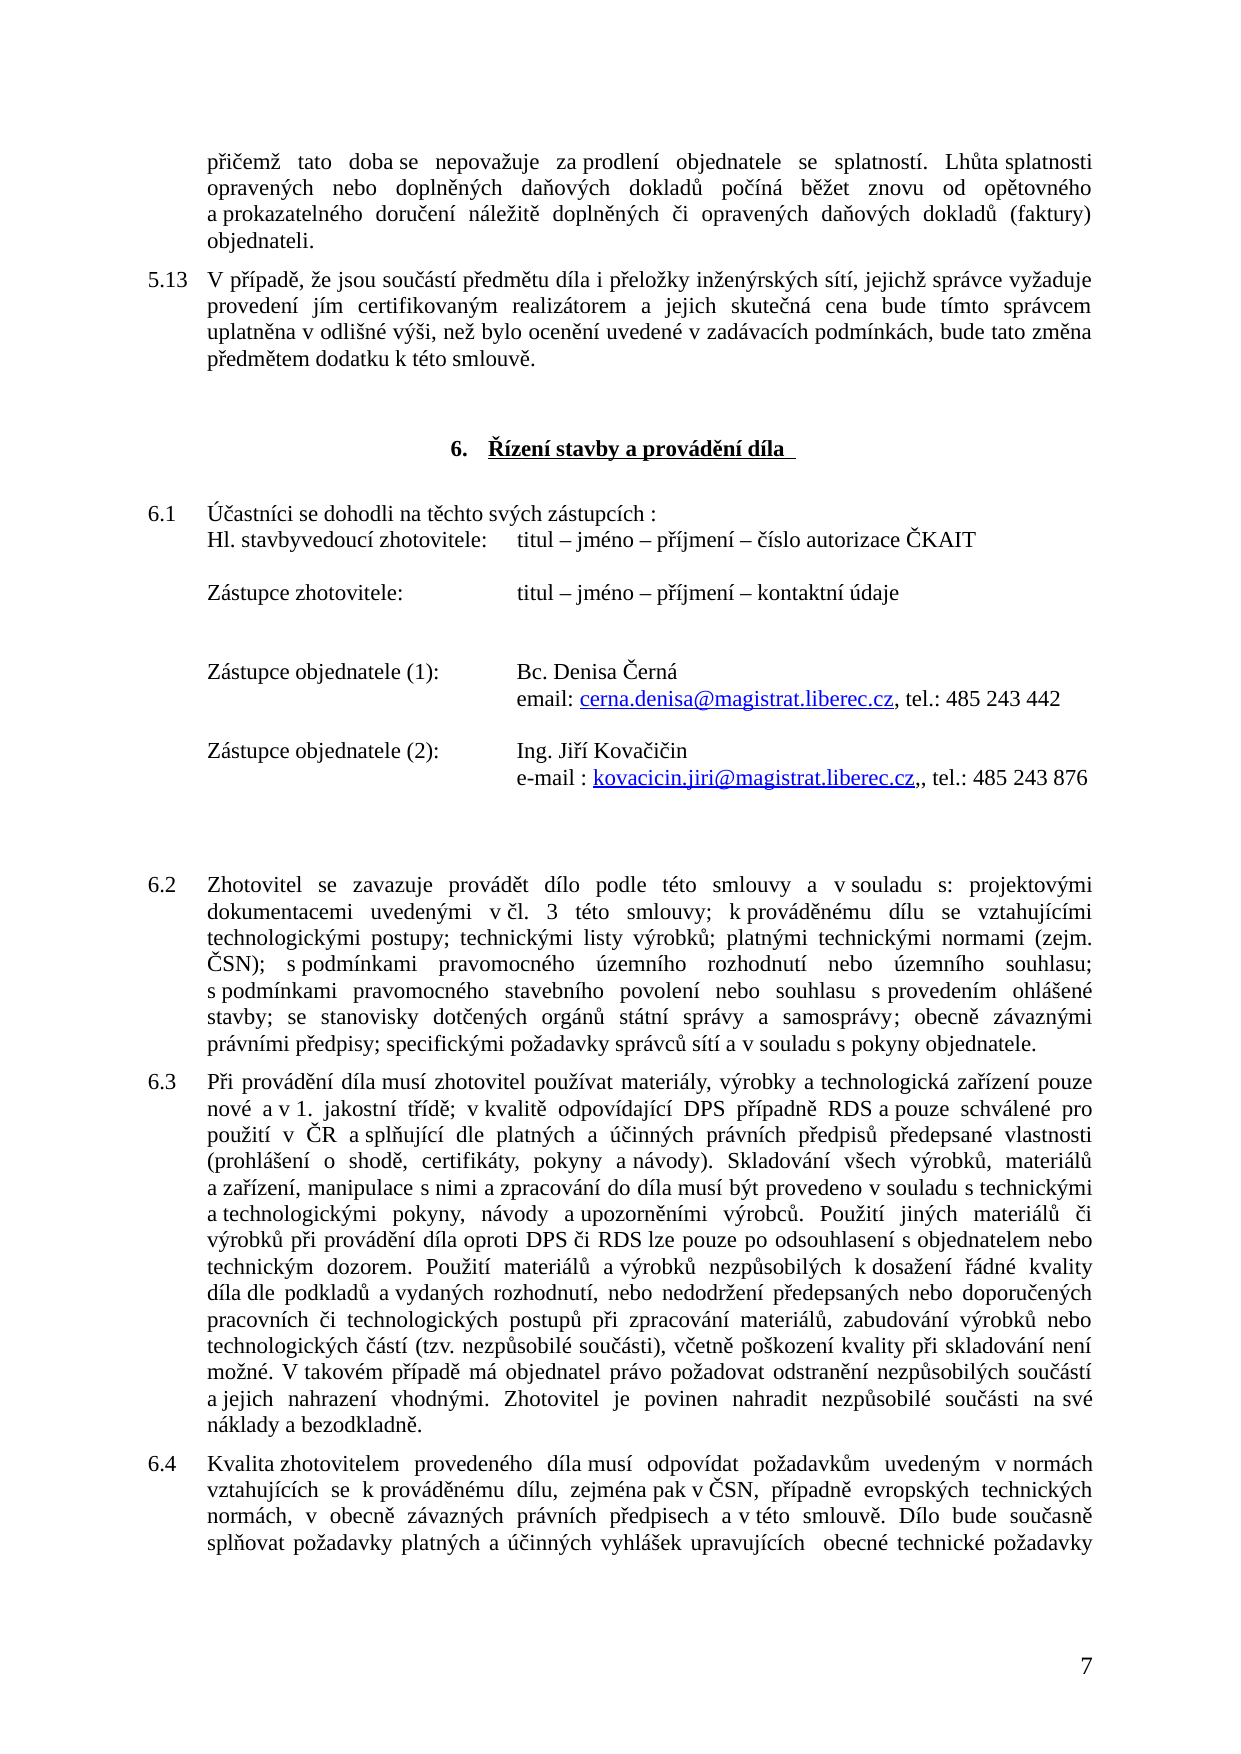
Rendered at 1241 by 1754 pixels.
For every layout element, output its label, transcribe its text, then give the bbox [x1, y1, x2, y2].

list 5.13 V případě, že jsou součástí předmětu díla i přeložky inženýrských sítí, jejichž správce vyžaduje provedení jím certifikovaným realizátorem a jejich skutečná cena bude tímto správcem uplatněna v odlišné výši, než bylo ocenění uvedené v zadávacích podmínkách, bude tato změna předmětem dodatku k této smlouvě. [148, 266, 1093, 371]
text Hl. stavbyvedoucí zhotovitele: titul – jméno – příjmení – číslo autorizace ČKAIT [207, 526, 1093, 553]
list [148, 1450, 1093, 1555]
text 6.3 Při provádění díla musí zhotovitel používat materiály, výrobky a technologická zařízení pouze nové a v 1. jakostní třídě; v kvalitě odpovídající DPS případně RDS a pouze schválené pro použití v ČR a splňující dle platných a účinných právních předpisů předepsané vlastnosti (prohlášení o shodě, certifikáty, pokyny a návody). Skladování všech výrobků, materiálů a zařízení, manipulace s nimi a zpracování do díla musí být provedeno v souladu s technickými a technologickými pokyny, návody a upozorněními výrobců. Použití jiných materiálů či výrobků při provádění díla oproti DPS či RDS lze pouze po odsouhlasení s objednatelem nebo technickým dozorem. Použití materiálů a výrobků nezpůsobilých k dosažení řádné kvality díla dle podkladů a vydaných rozhodnutí, nebo nedodržení předepsaných nebo doporučených pracovních či technologických postupů při zpracování materiálů, zabudování výrobků nebo technologických částí (tzv. nezpůsobilé součásti), včetně poškození kvality při skladování není možné. V takovém případě má objednatel právo požadovat odstranění nezpůsobilých součástí a jejich nahrazení vhodnými. Zhotovitel je povinen nahradit nezpůsobilé součásti na své náklady a bezodkladně. [148, 1068, 1093, 1437]
text Zástupce objednatele (2): Ing. Jiří Kovačičin [207, 737, 1093, 764]
text 6.2 Zhotovitel se zavazuje provádět dílo podle této smlouvy a v souladu s: projektovými dokumentacemi uvedenými v čl. 3 této smlouvy; k prováděnému dílu se vztahujícími technologickými postupy; technickými listy výrobků; platnými technickými normami (zejm. ČSN); s podmínkami pravomocného územního rozhodnutí nebo územního souhlasu; s podmínkami pravomocného stavebního povolení nebo souhlasu s provedením ohlášené stavby; se stanovisky dotčených orgánů státní správy a samosprávy; obecně závaznými právními předpisy; specifickými požadavky správců sítí a v souladu s pokyny objednatele. [148, 871, 1093, 1056]
text Zástupce objednatele (1): Bc. Denisa Černá email: cerna.denisa@magistrat.liberec.cz, tel.: 485 243 442 [207, 658, 1093, 711]
text e-mail : kovacicin.jiri@magistrat.liberec.cz,, tel.: 485 243 876 [516, 764, 1093, 790]
text 6.1 Účastníci se dohodli na těchto svých zástupcích : [148, 500, 1093, 526]
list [148, 148, 1093, 253]
text Řízení stavby a provádění díla [148, 435, 1093, 461]
text Zástupce zhotovitele: titul – jméno – příjmení – kontaktní údaje [207, 579, 1093, 606]
